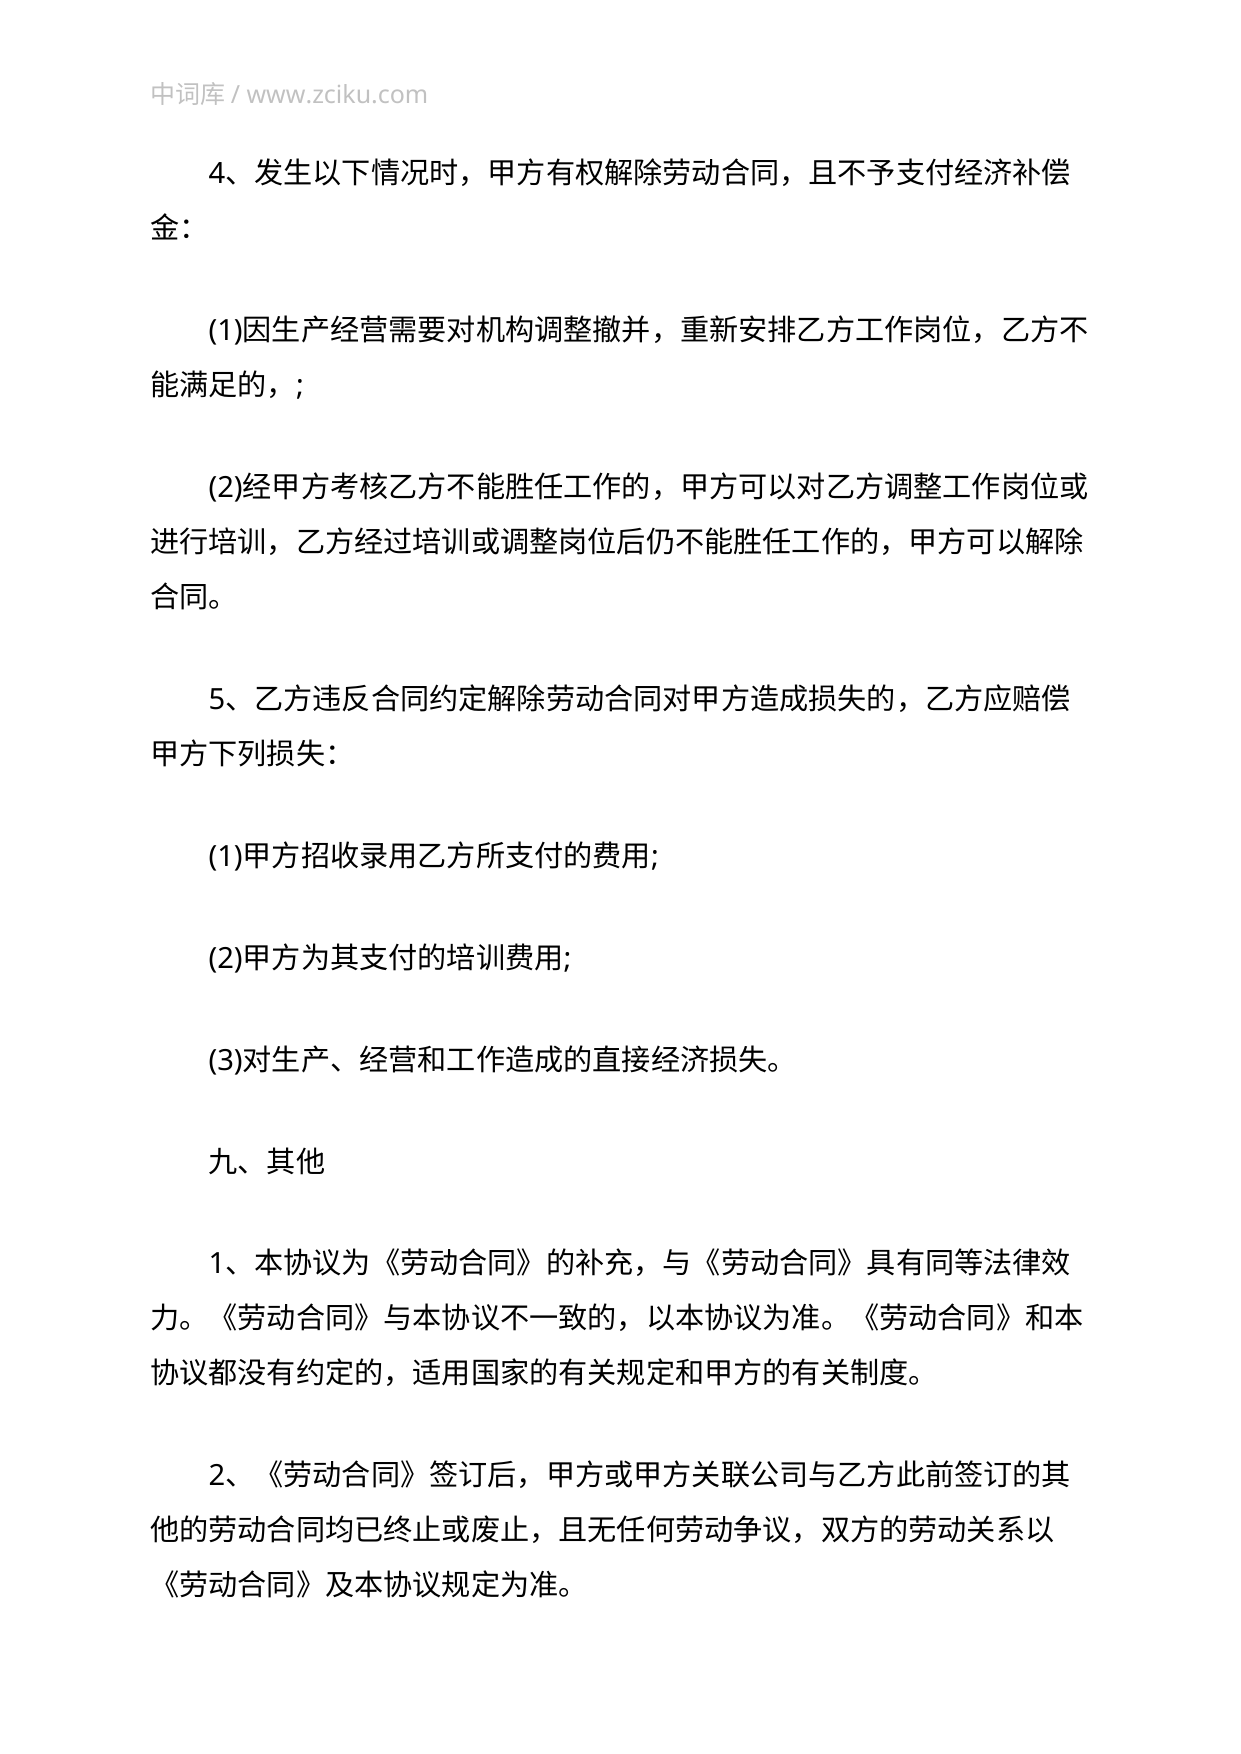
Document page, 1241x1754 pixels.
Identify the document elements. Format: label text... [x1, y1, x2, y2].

text 1、本协议为《劳动合同》的补充，与《劳动合同》具有同等法律效力。《劳动合同》与本协议不一致的，以本协议为准。《劳动合同》和本协议都没有约定的，适用国家的有关规定和甲方的有关制度。 [150, 1240, 1090, 1392]
text (2)甲方为其支付的培训费用; [150, 934, 1090, 977]
text (3)对生产、经营和工作造成的直接经济损失。 [150, 1036, 1090, 1078]
text 4、发生以下情况时，甲方有权解除劳动合同，且不予支付经济补偿金： [150, 150, 1090, 247]
text 九、其他 [150, 1138, 1090, 1180]
text 2、《劳动合同》签订后，甲方或甲方关联公司与乙方此前签订的其他的劳动合同均已终止或废止，且无任何劳动争议，双方的劳动关系以《劳动合同》及本协议规定为准。 [150, 1452, 1090, 1604]
text (1)因生产经营需要对机构调整撤并，重新安排乙方工作岗位，乙方不能满足的，; [150, 307, 1090, 404]
text (1)甲方招收录用乙方所支付的费用; [150, 832, 1090, 874]
text (2)经甲方考核乙方不能胜任工作的，甲方可以对乙方调整工作岗位或进行培训，乙方经过培训或调整岗位后仍不能胜任工作的，甲方可以解除合同。 [150, 464, 1090, 616]
text 5、乙方违反合同约定解除劳动合同对甲方造成损失的，乙方应赔偿甲方下列损失： [150, 675, 1090, 773]
